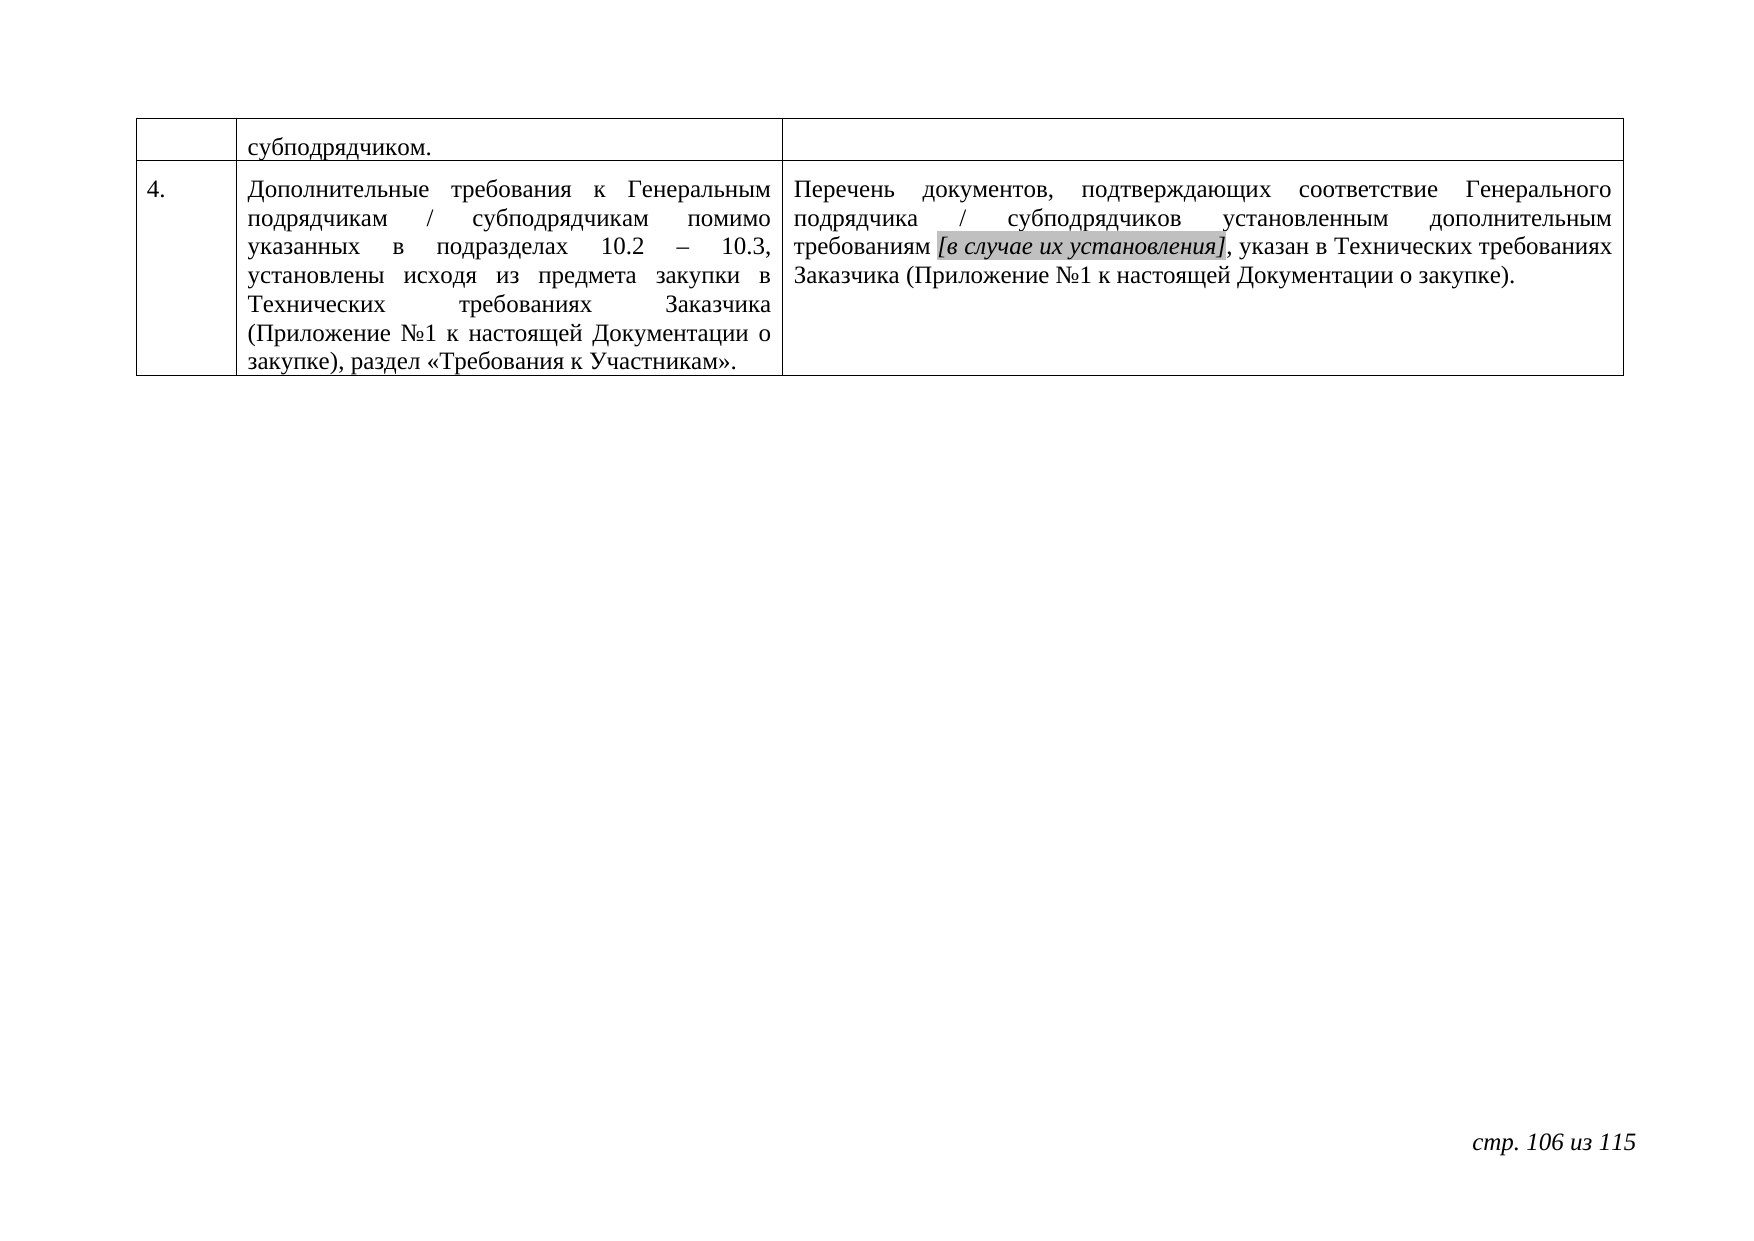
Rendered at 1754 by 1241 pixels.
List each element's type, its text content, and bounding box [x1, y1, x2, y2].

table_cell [237, 119, 782, 160]
table_cell Перечень документов, подтверждающих соответствие Генерального подрядчика / субподрядчиков установленным дополнительным требованиям [в случае их установления], указан в Технических требованиях Заказчика (Приложение №1 к настоящей Документации о закупке). [783, 161, 1623, 375]
table_cell [137, 161, 236, 375]
table_cell [137, 119, 236, 160]
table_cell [783, 119, 1623, 160]
table_cell Дополнительные требования к Генеральным подрядчикам / субподрядчикам помимо указанных в подразделах 10.2 – 10.3, установлены исходя из предмета закупки в Технических требованиях Заказчика (Приложение №1 к настоящей Документации о закупке), раздел «Требования к Участникам». [237, 161, 782, 375]
